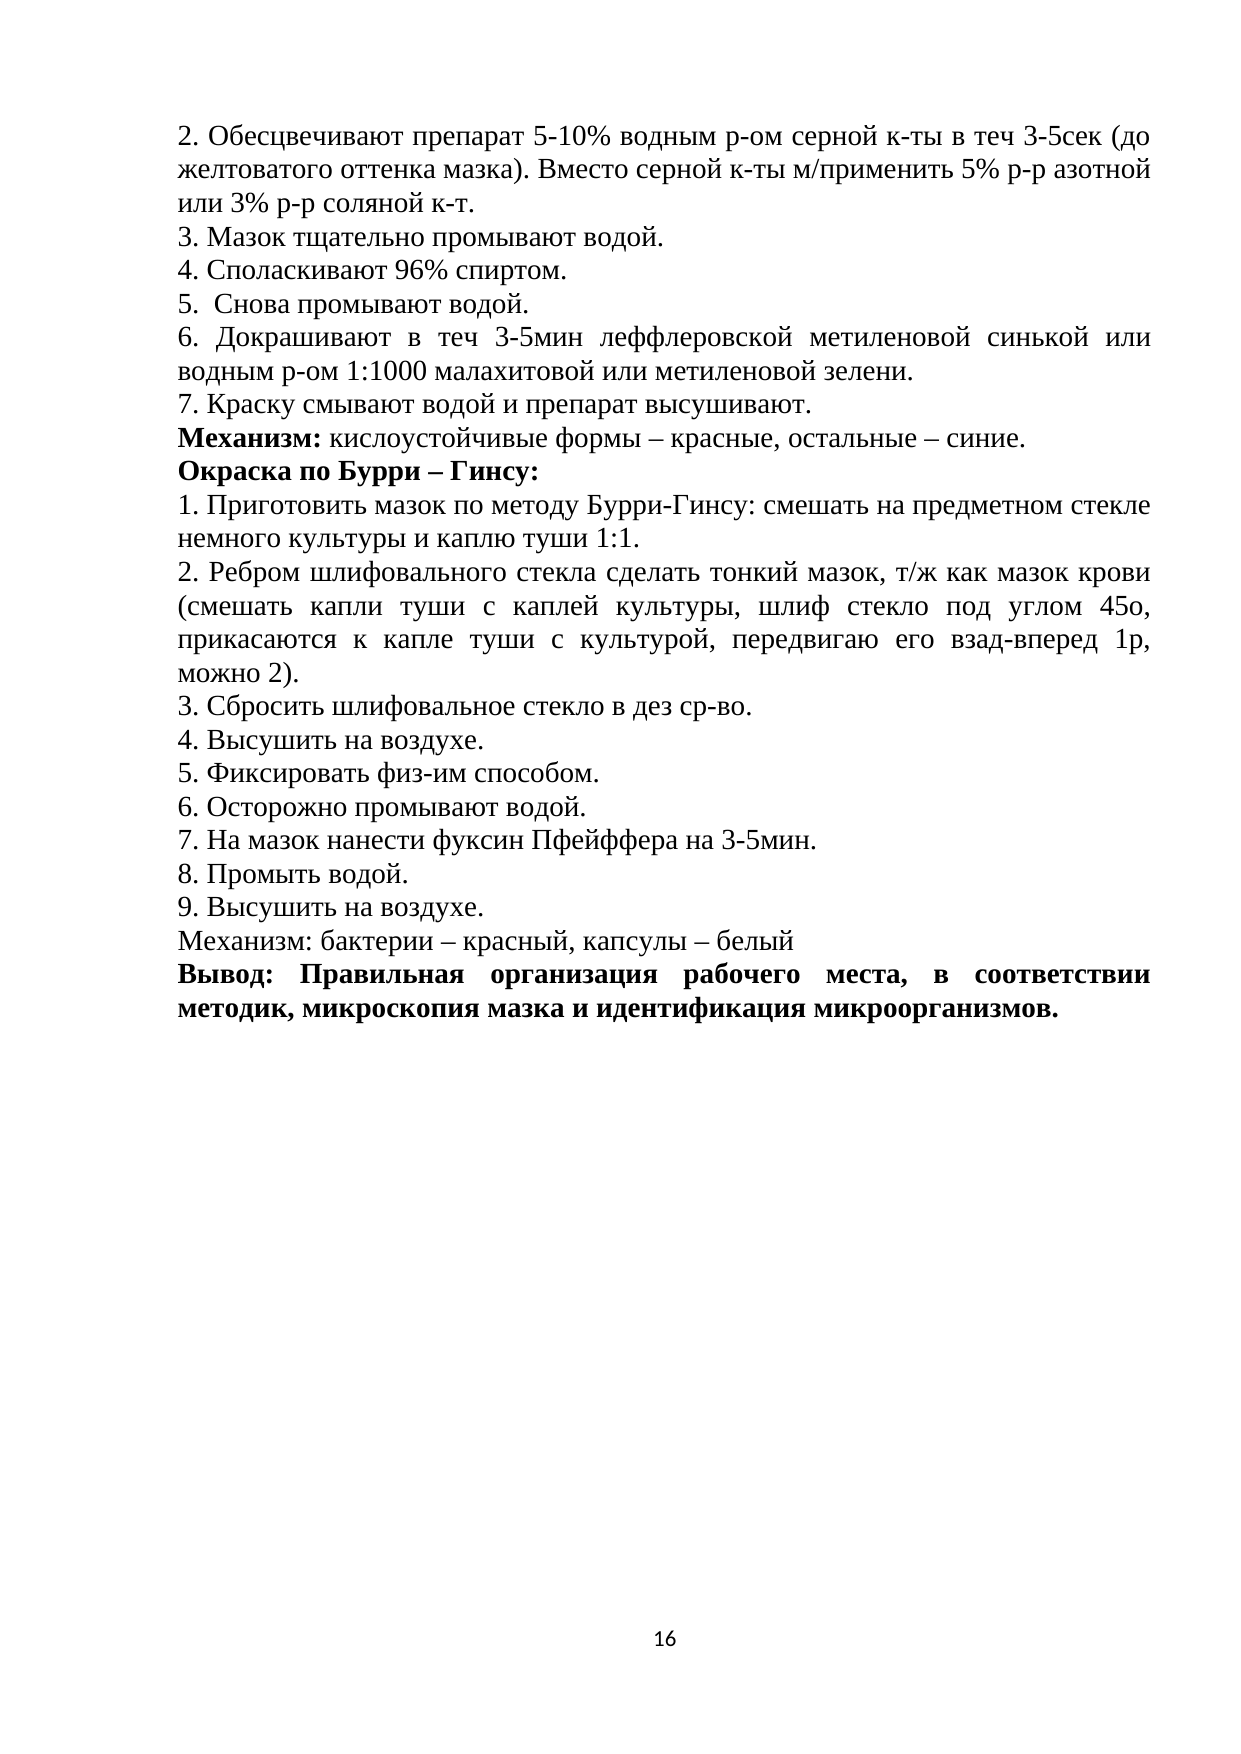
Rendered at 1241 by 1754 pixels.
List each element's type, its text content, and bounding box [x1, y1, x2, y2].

text 3. Сбросить шлифовальное стекло в дез ср-во. [177, 688, 1152, 722]
text 3. Мазок тщательно промывают водой. [177, 219, 1152, 252]
text Механизм: бактерии – красный, капсулы – белый [177, 923, 1152, 957]
text 1. Приготовить мазок по методу Бурри-Гинсу: смешать на предметном стекле немного культуры и каплю туши 1:1. [177, 487, 1152, 554]
text 4. Высушить на воздухе. [177, 722, 1152, 755]
text Вывод: Правильная организация рабочего места, в соответствии методик, микроскопия мазка и идентификация микроорганизмов. [177, 957, 1152, 1024]
text 2. Обесцвечивают препарат 5-10% водным р-ом серной к-ты в теч 3-5сек (до желтоватого оттенка мазка). Вместо серной к-ты м/применить 5% р-р азотной или 3% р-р соляной к-т. [177, 118, 1152, 219]
text Окраска по Бурри – Гинсу: [177, 453, 1152, 487]
text 7. Краску смывают водой и препарат высушивают. [177, 386, 1152, 420]
text 9. Высушить на воздухе. [177, 889, 1152, 923]
text Механизм: кислоустойчивые формы – красные, остальные – синие. [177, 420, 1152, 453]
text 6. Докрашивают в теч 3-5мин леффлеровской метиленовой синькой или водным р-ом 1:1000 малахитовой или метиленовой зелени. [177, 319, 1152, 386]
text 5. Снова промывают водой. [177, 286, 1152, 319]
text 2. Ребром шлифовального стекла сделать тонкий мазок, т/ж как мазок крови (смешать капли туши с каплей культуры, шлиф стекло под углом 45о, прикасаются к капле туши с культурой, передвигаю его взад-вперед 1р, можно 2). [177, 554, 1152, 688]
text 6. Осторожно промывают водой. [177, 789, 1152, 822]
text 7. На мазок нанести фуксин Пфейффера на 3-5мин. [177, 822, 1152, 856]
text 8. Промыть водой. [177, 856, 1152, 889]
text 5. Фиксировать физ-им способом. [177, 755, 1152, 789]
text 4. Споласкивают 96% спиртом. [177, 252, 1152, 286]
